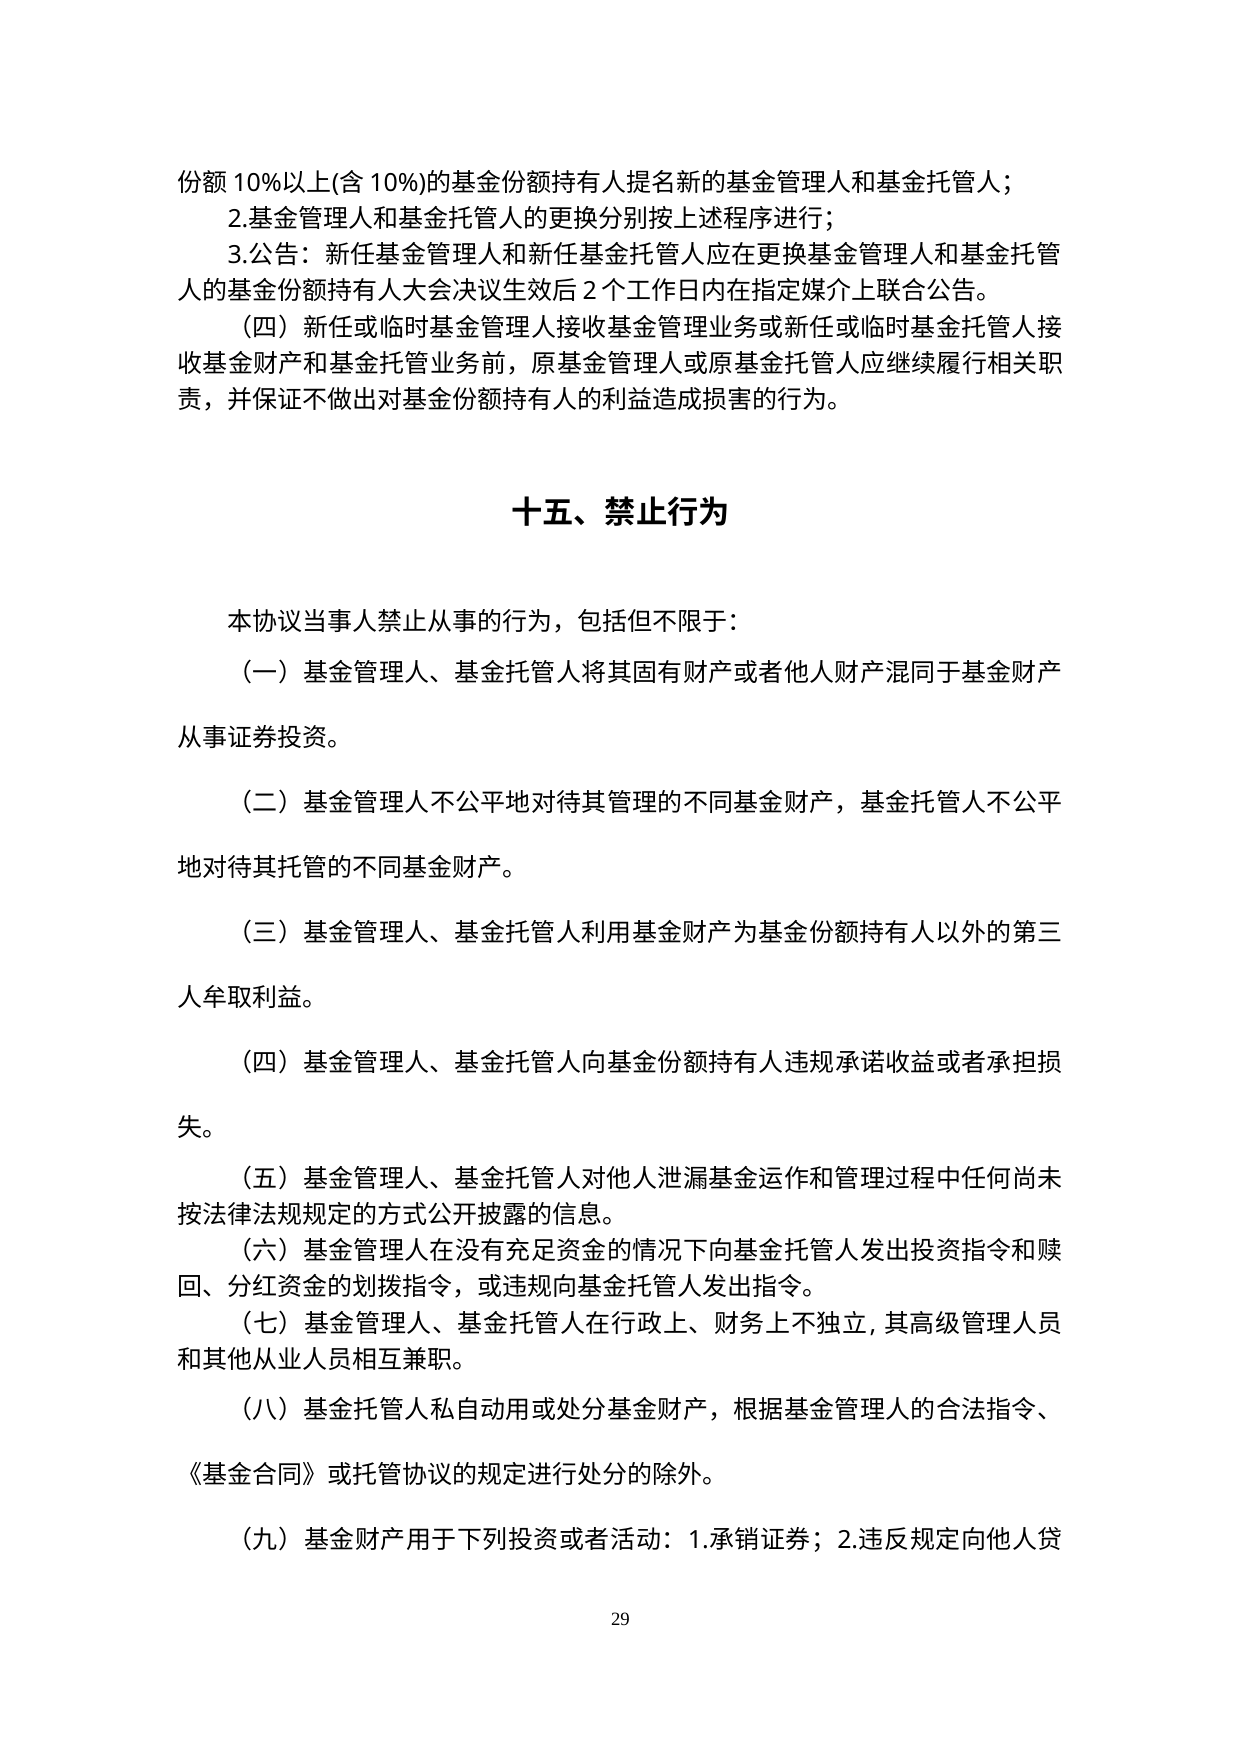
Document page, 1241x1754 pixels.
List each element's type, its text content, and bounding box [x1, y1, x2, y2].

text （二）基金管理人不公平地对待其管理的不同基金财产，基金托管人不公平地对待其托管的不同基金财产。 [177, 768, 1063, 898]
text （四）新任或临时基金管理人接收基金管理业务或新任或临时基金托管人接收基金财产和基金托管业务前，原基金管理人或原基金托管人应继续履行相关职责，并保证不做出对基金份额持有人的利益造成损害的行为。 [177, 307, 1063, 416]
text （四）基金管理人、基金托管人向基金份额持有人违规承诺收益或者承担损失。 [177, 1028, 1063, 1158]
text 3.公告：新任基金管理人和新任基金托管人应在更换基金管理人和基金托管人的基金份额持有人大会决议生效后2个工作日内在指定媒介上联合公告。 [177, 234, 1063, 307]
text （八）基金托管人私自动用或处分基金财产，根据基金管理人的合法指令、《基金合同》或托管协议的规定进行处分的除外。 [177, 1376, 1063, 1506]
subtitle 十五、禁止行为 [177, 477, 1063, 542]
text 2.基金管理人和基金托管人的更换分别按上述程序进行； [177, 198, 1063, 234]
text （五）基金管理人、基金托管人对他人泄漏基金运作和管理过程中任何尚未按法律法规规定的方式公开披露的信息。 [177, 1158, 1063, 1231]
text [177, 1506, 1063, 1571]
text 本协议当事人禁止从事的行为，包括但不限于： [177, 602, 1063, 638]
text （一）基金管理人、基金托管人将其固有财产或者他人财产混同于基金财产从事证券投资。 [177, 638, 1063, 768]
text （三）基金管理人、基金托管人利用基金财产为基金份额持有人以外的第三人牟取利益。 [177, 898, 1063, 1028]
text （六）基金管理人在没有充足资金的情况下向基金托管人发出投资指令和赎回、分红资金的划拨指令，或违规向基金托管人发出指令。 [177, 1231, 1063, 1303]
text （七）基金管理人、基金托管人在行政上、财务上不独立, 其高级管理人员和其他从业人员相互兼职。 [177, 1303, 1063, 1376]
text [177, 162, 1063, 198]
